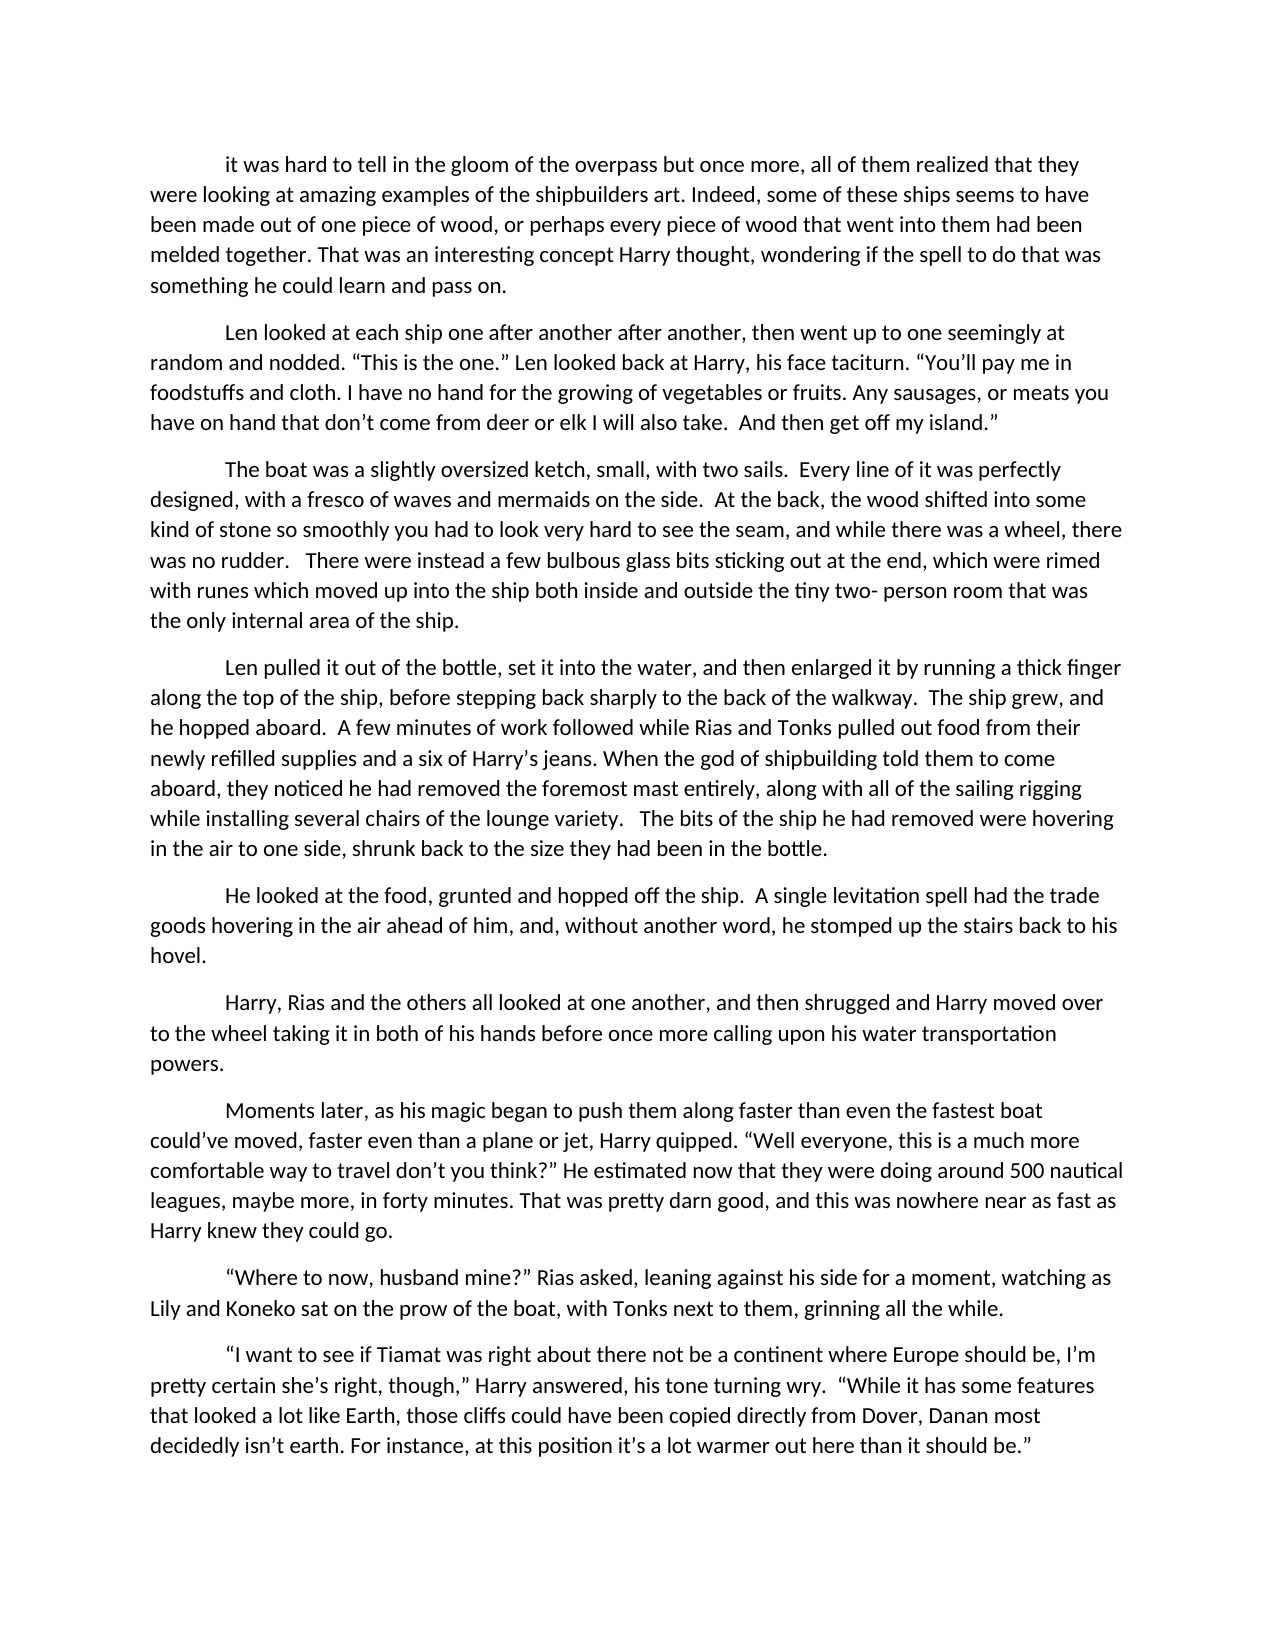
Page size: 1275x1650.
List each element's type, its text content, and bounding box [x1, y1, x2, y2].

text He looked at the food, grunted and hopped off the ship. A single levitation spell had the trade goods hovering in the air ahead of him, and, without another word, he stomped up the stairs back to his hovel. [150, 881, 1125, 970]
text Len looked at each ship one after another after another, then went up to one seemingly at random and nodded. “This is the one.” Len looked back at Harry, his face taciturn. “You’ll pay me in foodstuffs and cloth. I have no hand for the growing of vegetables or fruits. Any sausages, or meats you have on hand that don’t come from deer or elk I will also take. And then get off my island.” [150, 318, 1125, 436]
text Moments later, as his magic began to push them along faster than even the fastest boat could’ve moved, faster even than a plane or jet, Harry quipped. “Well everyone, this is a much more comfortable way to travel don’t you think?” He estimated now that they were doing around 500 nautical leagues, maybe more, in forty minutes. That was pretty darn good, and this was nowhere near as fast as Harry knew they could go. [150, 1096, 1125, 1245]
text “Where to now, husband mine?” Rias asked, leaning against his side for a moment, watching as Lily and Koneko sat on the prow of the boat, with Tonks next to them, grinning all the while. [150, 1263, 1125, 1322]
text Harry, Rias and the others all looked at one another, and then shrugged and Harry moved over to the wheel taking it in both of his hands before once more calling upon his water transportation powers. [150, 988, 1125, 1077]
text The boat was a slightly oversized ketch, small, with two sails. Every line of it was perfectly designed, with a fresco of waves and mermaids on the side. At the back, the wood shifted into some kind of stone so smoothly you had to look very hard to see the seam, and while there was a wheel, there was no rudder. There were instead a few bulbous glass bits sticking out at the end, which were rimed with runes which moved up into the ship both inside and outside the tiny two- person room that was the only internal area of the ship. [150, 455, 1125, 634]
text “I want to see if Tiamat was right about there not be a continent where Europe should be, I’m pretty certain she’s right, though,” Harry answered, his tone turning wry. “While it has some features that looked a lot like Earth, those cliffs could have been copied directly from Dover, Danan most decidedly isn’t earth. For instance, at this position it’s a lot warmer out here than it should be.” [150, 1341, 1125, 1459]
text it was hard to tell in the gloom of the overpass but once more, all of them realized that they were looking at amazing examples of the shipbuilders art. Indeed, some of these ships seems to have been made out of one piece of wood, or perhaps every piece of wood that went into them had been melded together. That was an interesting concept Harry thought, wondering if the spell to do that was something he could learn and pass on. [150, 150, 1125, 299]
text Len pulled it out of the bottle, set it into the water, and then enlarged it by running a thick finger along the top of the ship, before stepping back sharply to the back of the walkway. The ship grew, and he hopped aboard. A few minutes of work followed while Rias and Tonks pulled out food from their newly refilled supplies and a six of Harry’s jeans. When the god of shipbuilding told them to come aboard, they noticed he had removed the foremost mast entirely, along with all of the sailing rigging while installing several chairs of the lounge variety. The bits of the ship he had removed were hovering in the air to one side, shrunk back to the size they had been in the bottle. [150, 653, 1125, 862]
